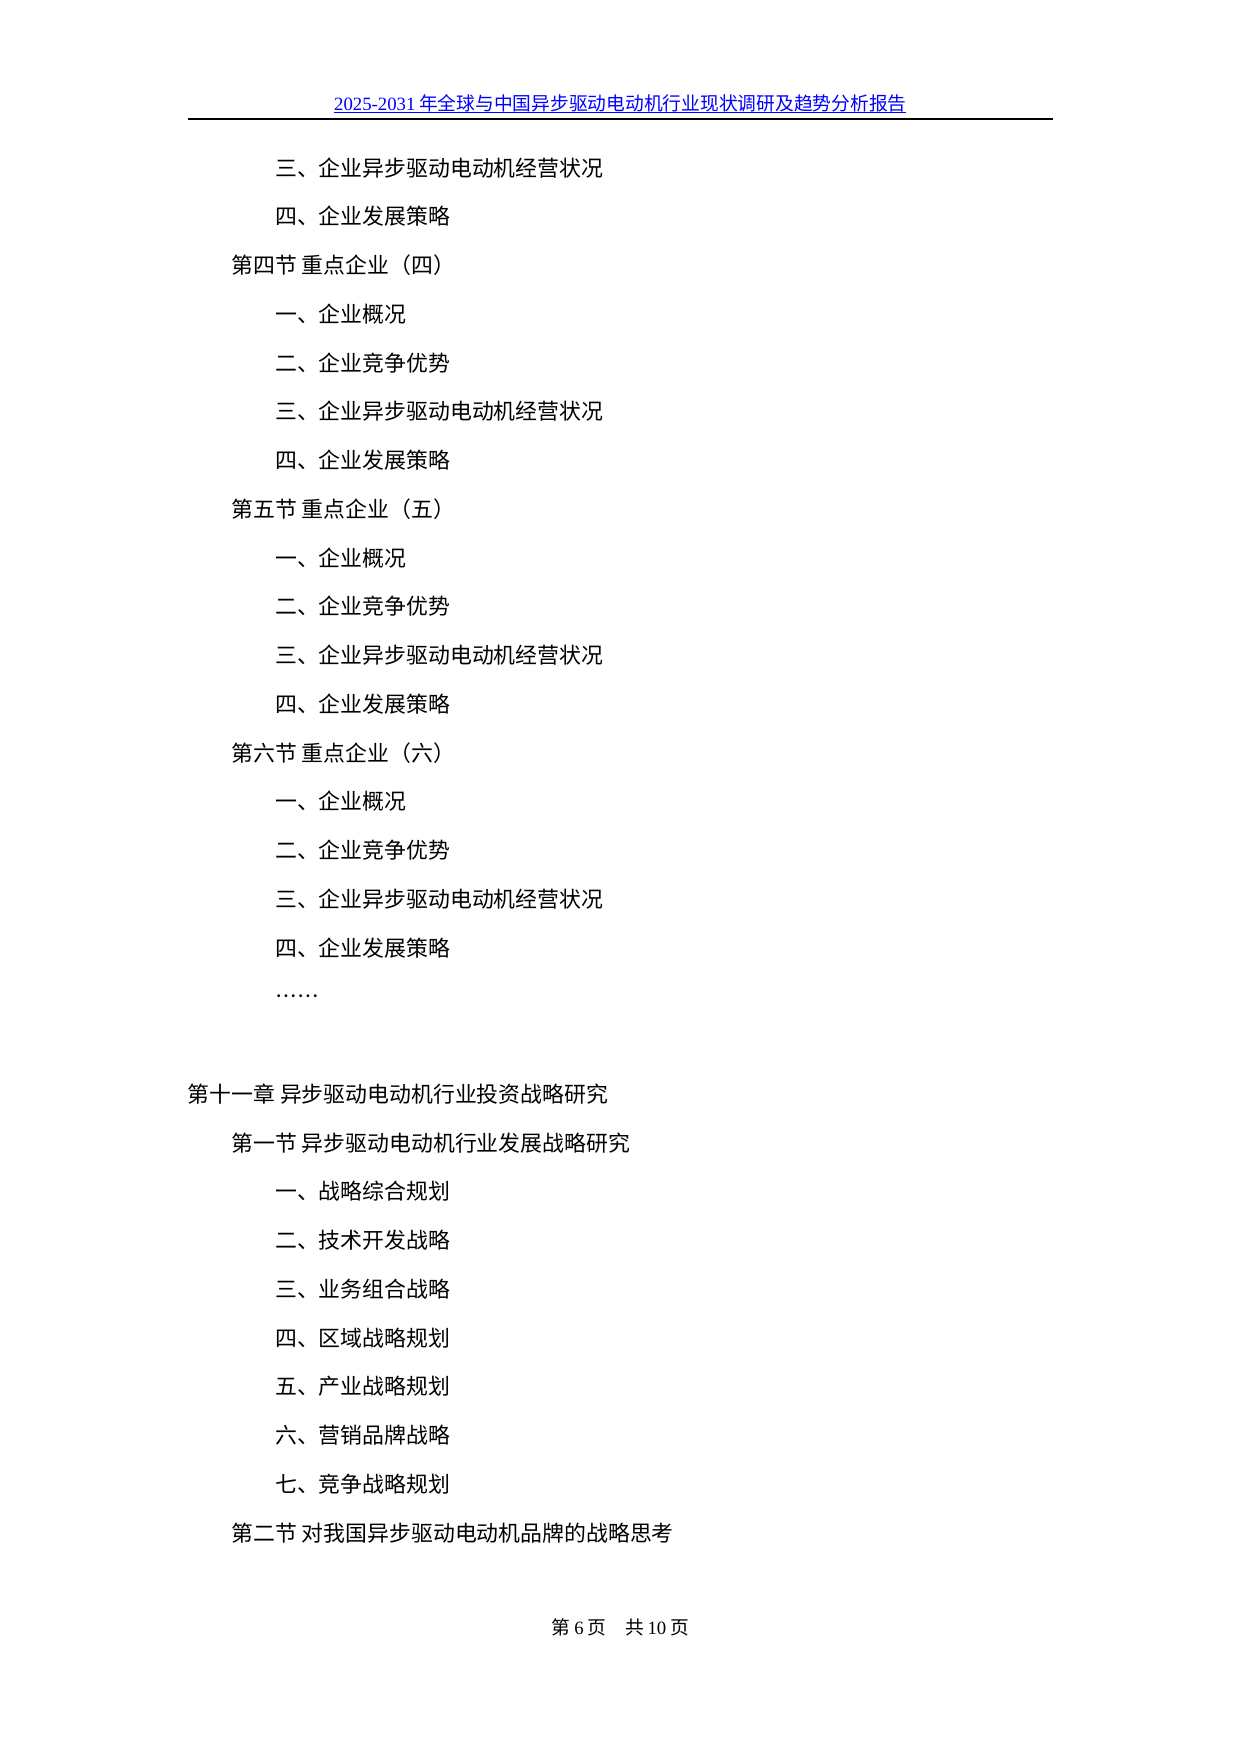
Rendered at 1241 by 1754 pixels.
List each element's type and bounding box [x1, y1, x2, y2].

text [187, 150, 1053, 1548]
